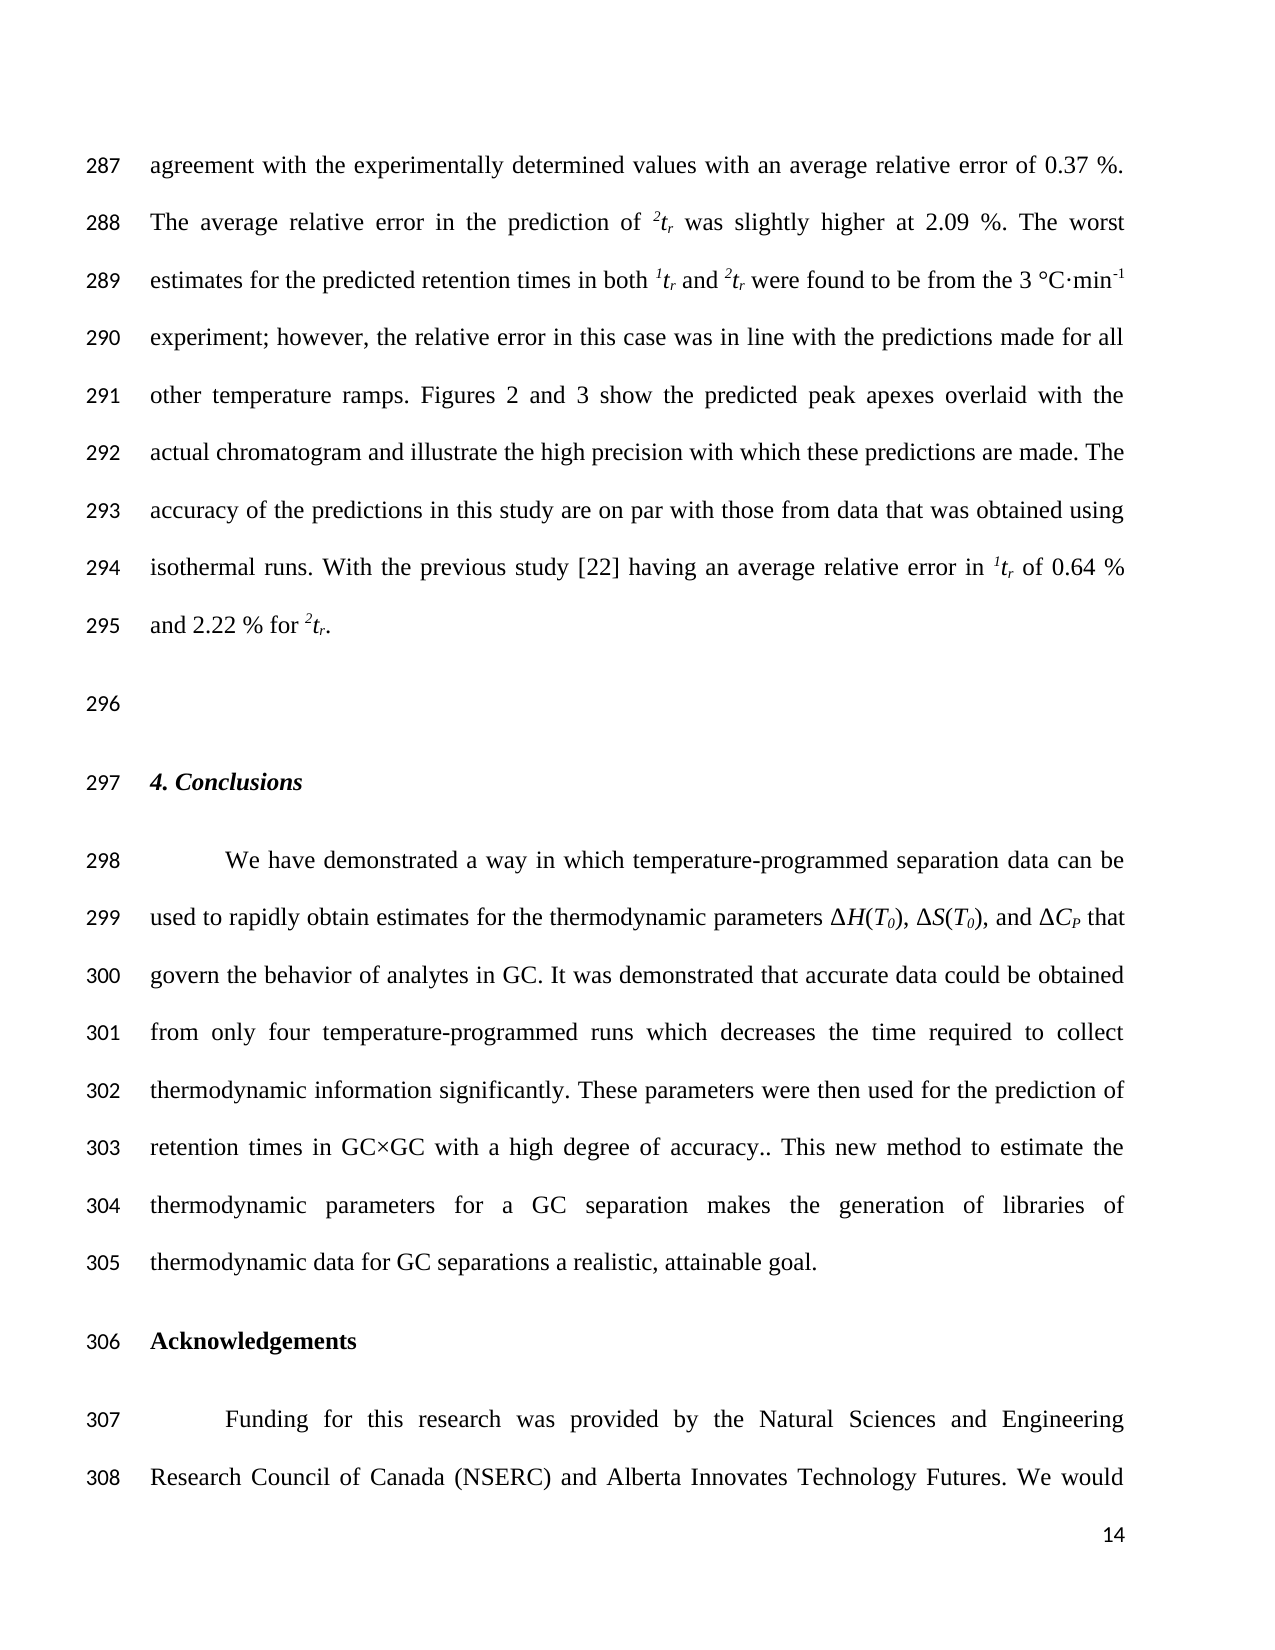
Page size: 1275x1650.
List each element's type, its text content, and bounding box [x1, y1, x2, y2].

text 4. Conclusions [150, 767, 1125, 795]
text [150, 1404, 1125, 1490]
text Acknowledgements [150, 1326, 1125, 1354]
text We have demonstrated a way in which temperature-programmed separation data can be used to rapidly obtain estimates for the thermodynamic parameters ΔH(T0), ΔS(T0), and ΔCP that govern the behavior of analytes in GC. It was data from only four temperature-programmed runs which decreases the time required to collect thermodynamic information significantly. These parameters were then used for the prediction of retention times in GC×GC with a high degree of accuracy.. This new method to estimate the thermodynamic parameters for a GC separation makes the generation of libraries of thermodynamic data for GC separations a realistic, attainable goal. [150, 845, 1125, 1276]
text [150, 150, 1125, 639]
